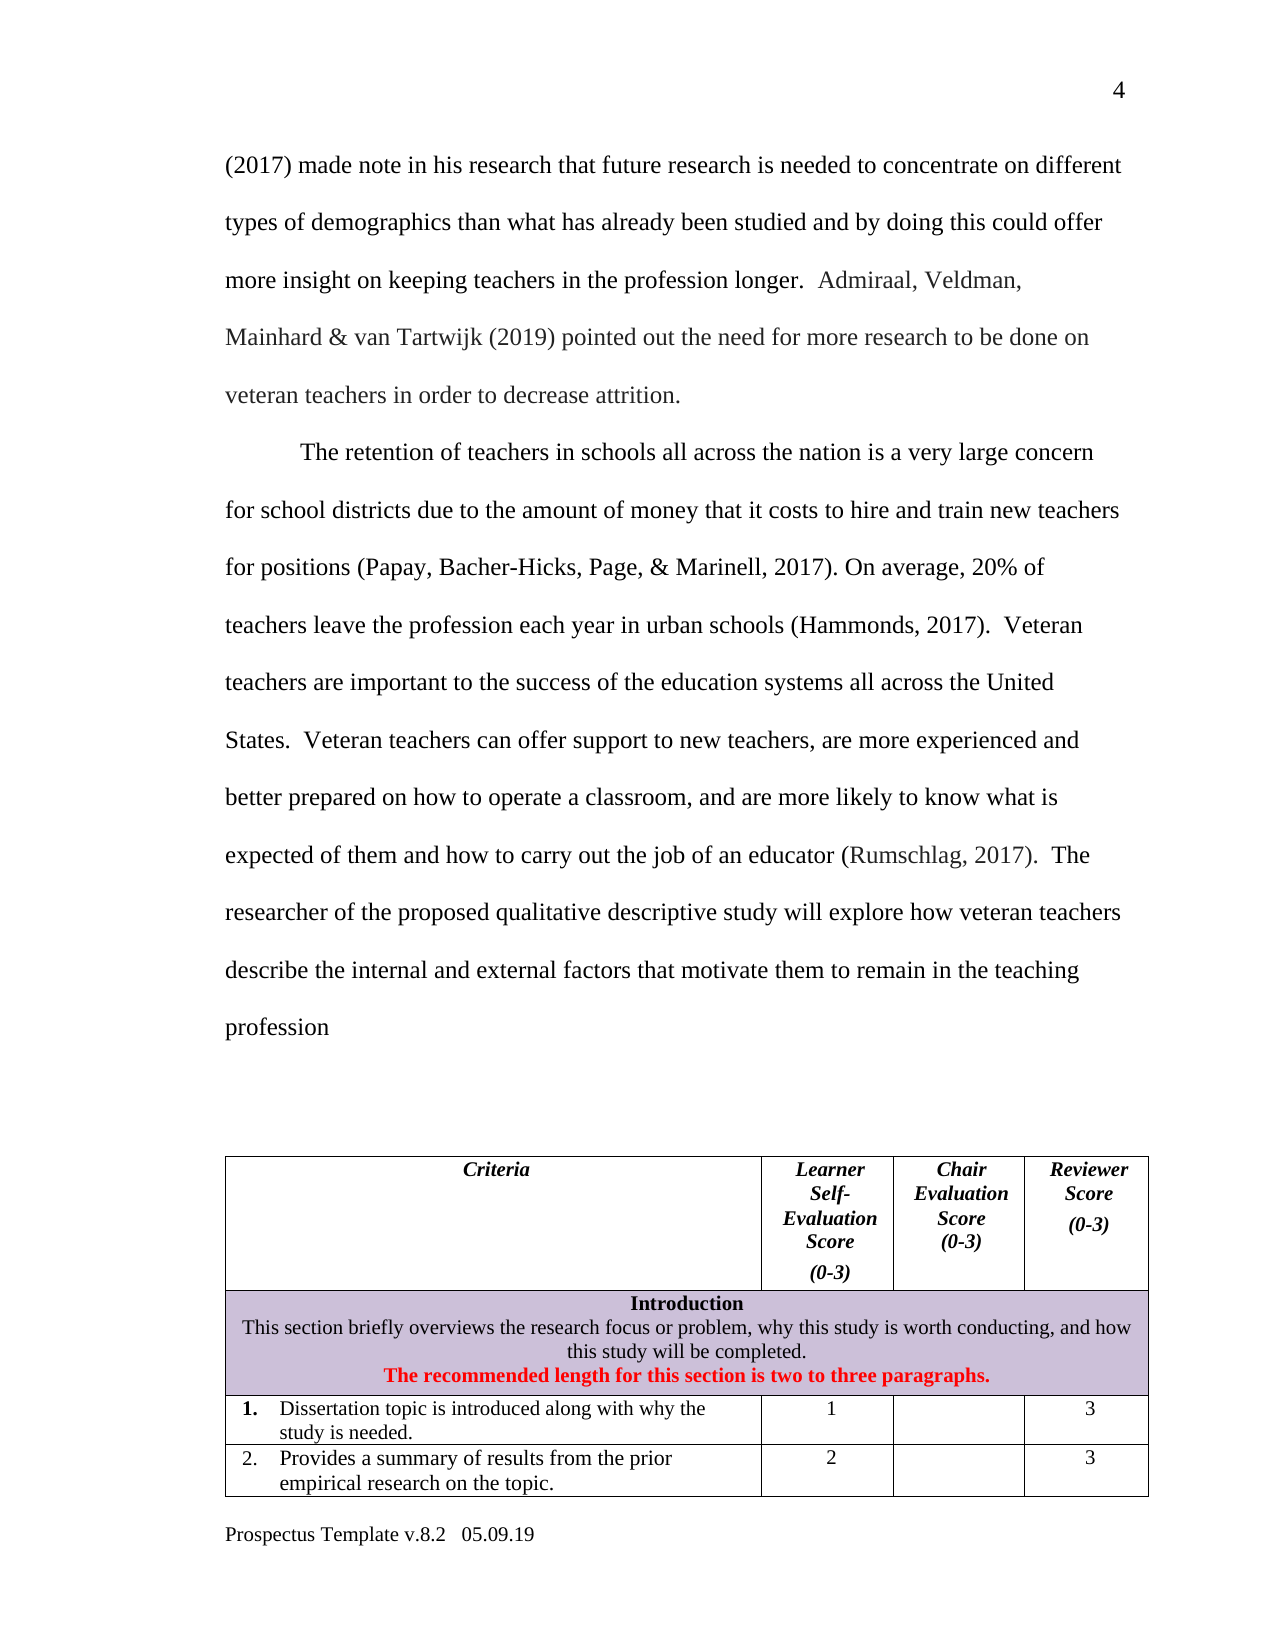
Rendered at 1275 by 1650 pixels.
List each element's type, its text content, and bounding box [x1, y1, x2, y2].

table_cell Dissertation topic is introduced along with why the study is needed. [226, 1396, 761, 1444]
table_cell Provides a summary of results from the prior empirical research on the topic. [226, 1445, 761, 1496]
table_header Criteria [226, 1157, 761, 1290]
table_cell [894, 1445, 1024, 1496]
table_cell 3 [1025, 1396, 1148, 1444]
table_cell [894, 1396, 1024, 1444]
table_header Learner Self-Evaluation Score (0-3) [762, 1157, 893, 1290]
table_cell 1 [762, 1396, 893, 1444]
table_header Reviewer Score (0-3) [1025, 1157, 1148, 1290]
table_cell Introduction This section briefly overviews the research focus or problem, why this study is worth conducting, and how this study will be completed. The recommended length for this section is two to three paragraphs. [226, 1291, 1148, 1395]
table_cell 2 [762, 1445, 893, 1496]
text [225, 150, 1125, 409]
table_cell 3 [1025, 1445, 1148, 1496]
text The retention of teachers in schools all across the nation is a very large concern for school districts due to the amount of money that it costs to hire and train new teachers for positions (Papay, Bacher-Hicks, Page, & Marinell, 2017). On average, 20% of teachers leave the profession each year in urban schools (Hammonds, 2017). Veteran teachers are important to the success of the education systems all across the United States. Veteran teachers can offer support to new teachers, are more experienced and better prepared on how to operate a classroom, and are more likely to know what is expected of them and how to carry out the job of an educator (Rumschlag, 2017). The researcher of the proposed qualitative descriptive study will explore how veteran teachers describe the internal and external factors that motivate them to remain in the teaching profession [225, 437, 1125, 1041]
table_header Chair Evaluation Score (0-3) [894, 1157, 1024, 1290]
